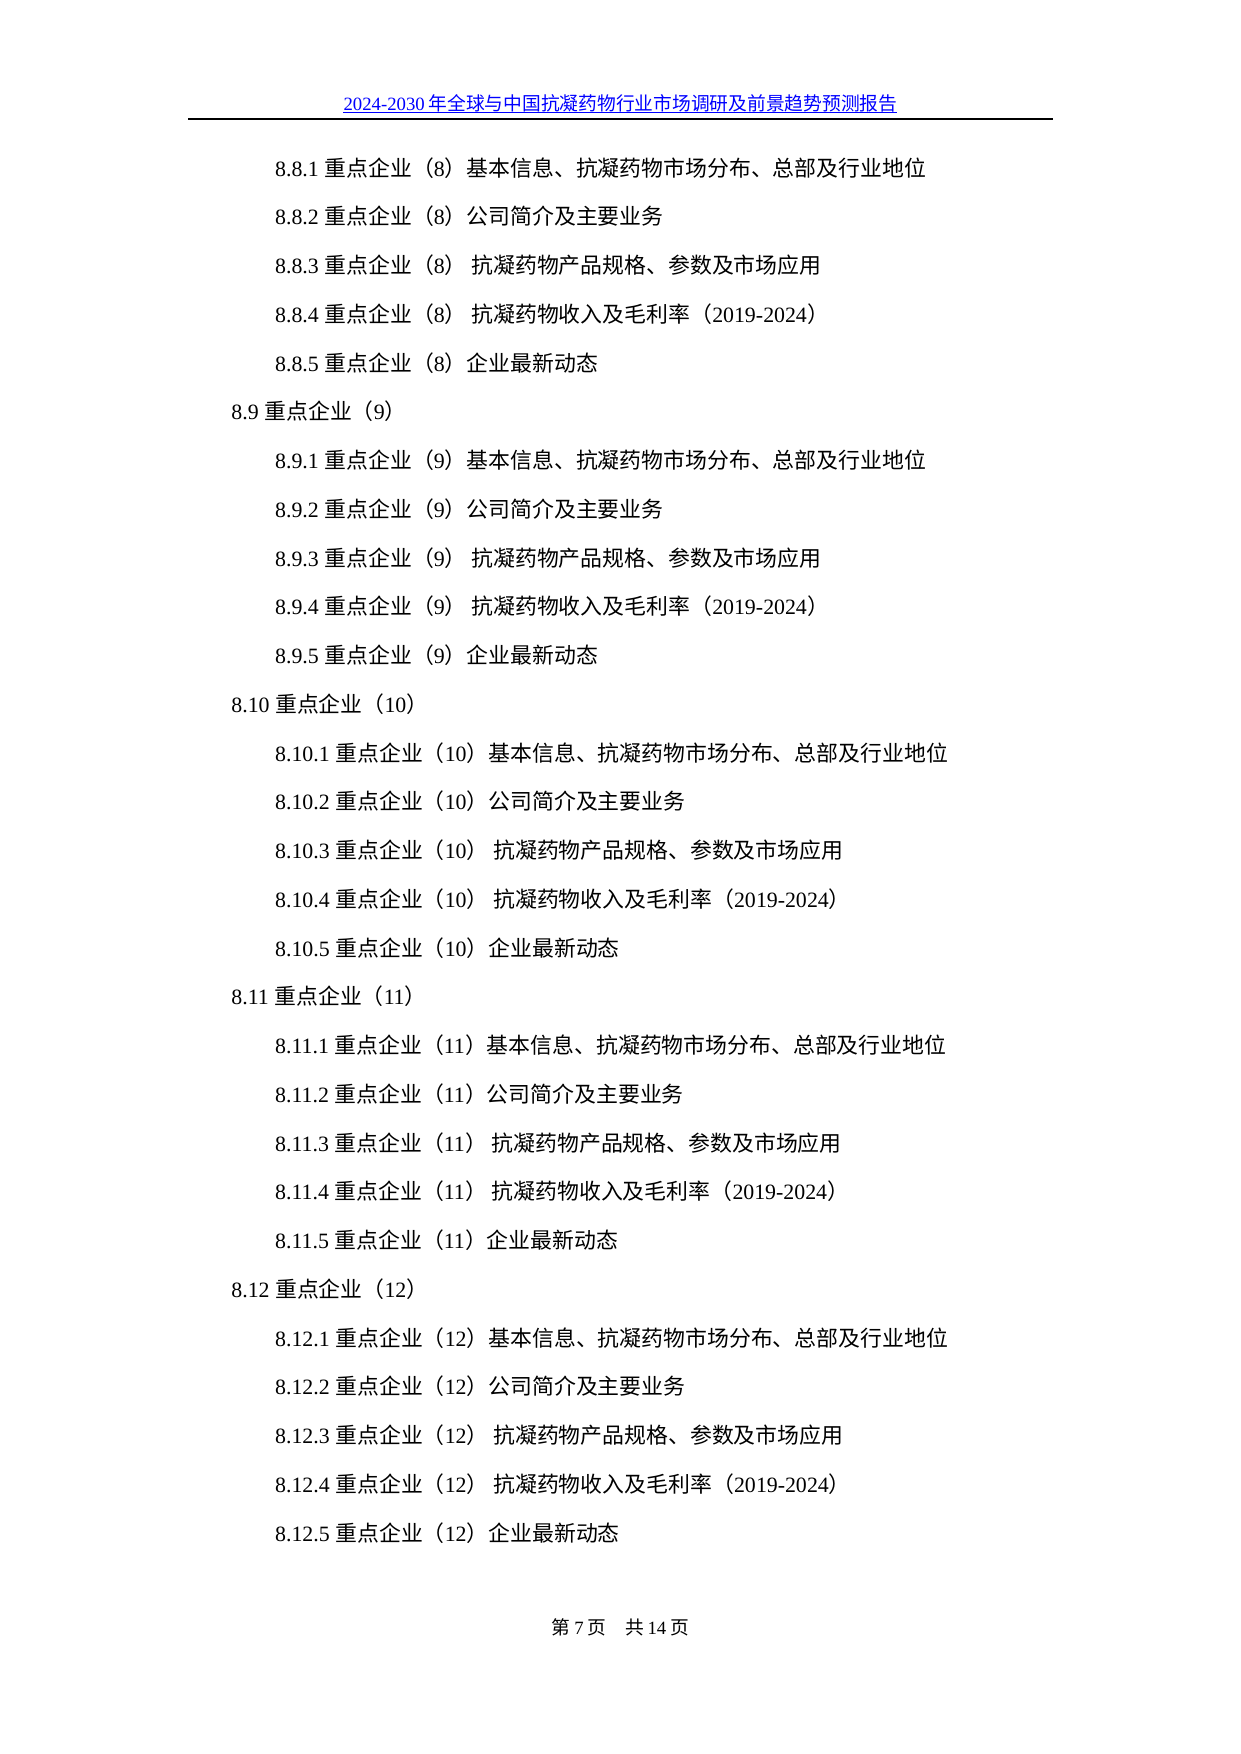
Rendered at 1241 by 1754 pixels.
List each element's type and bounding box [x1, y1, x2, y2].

text [187, 150, 1053, 1548]
